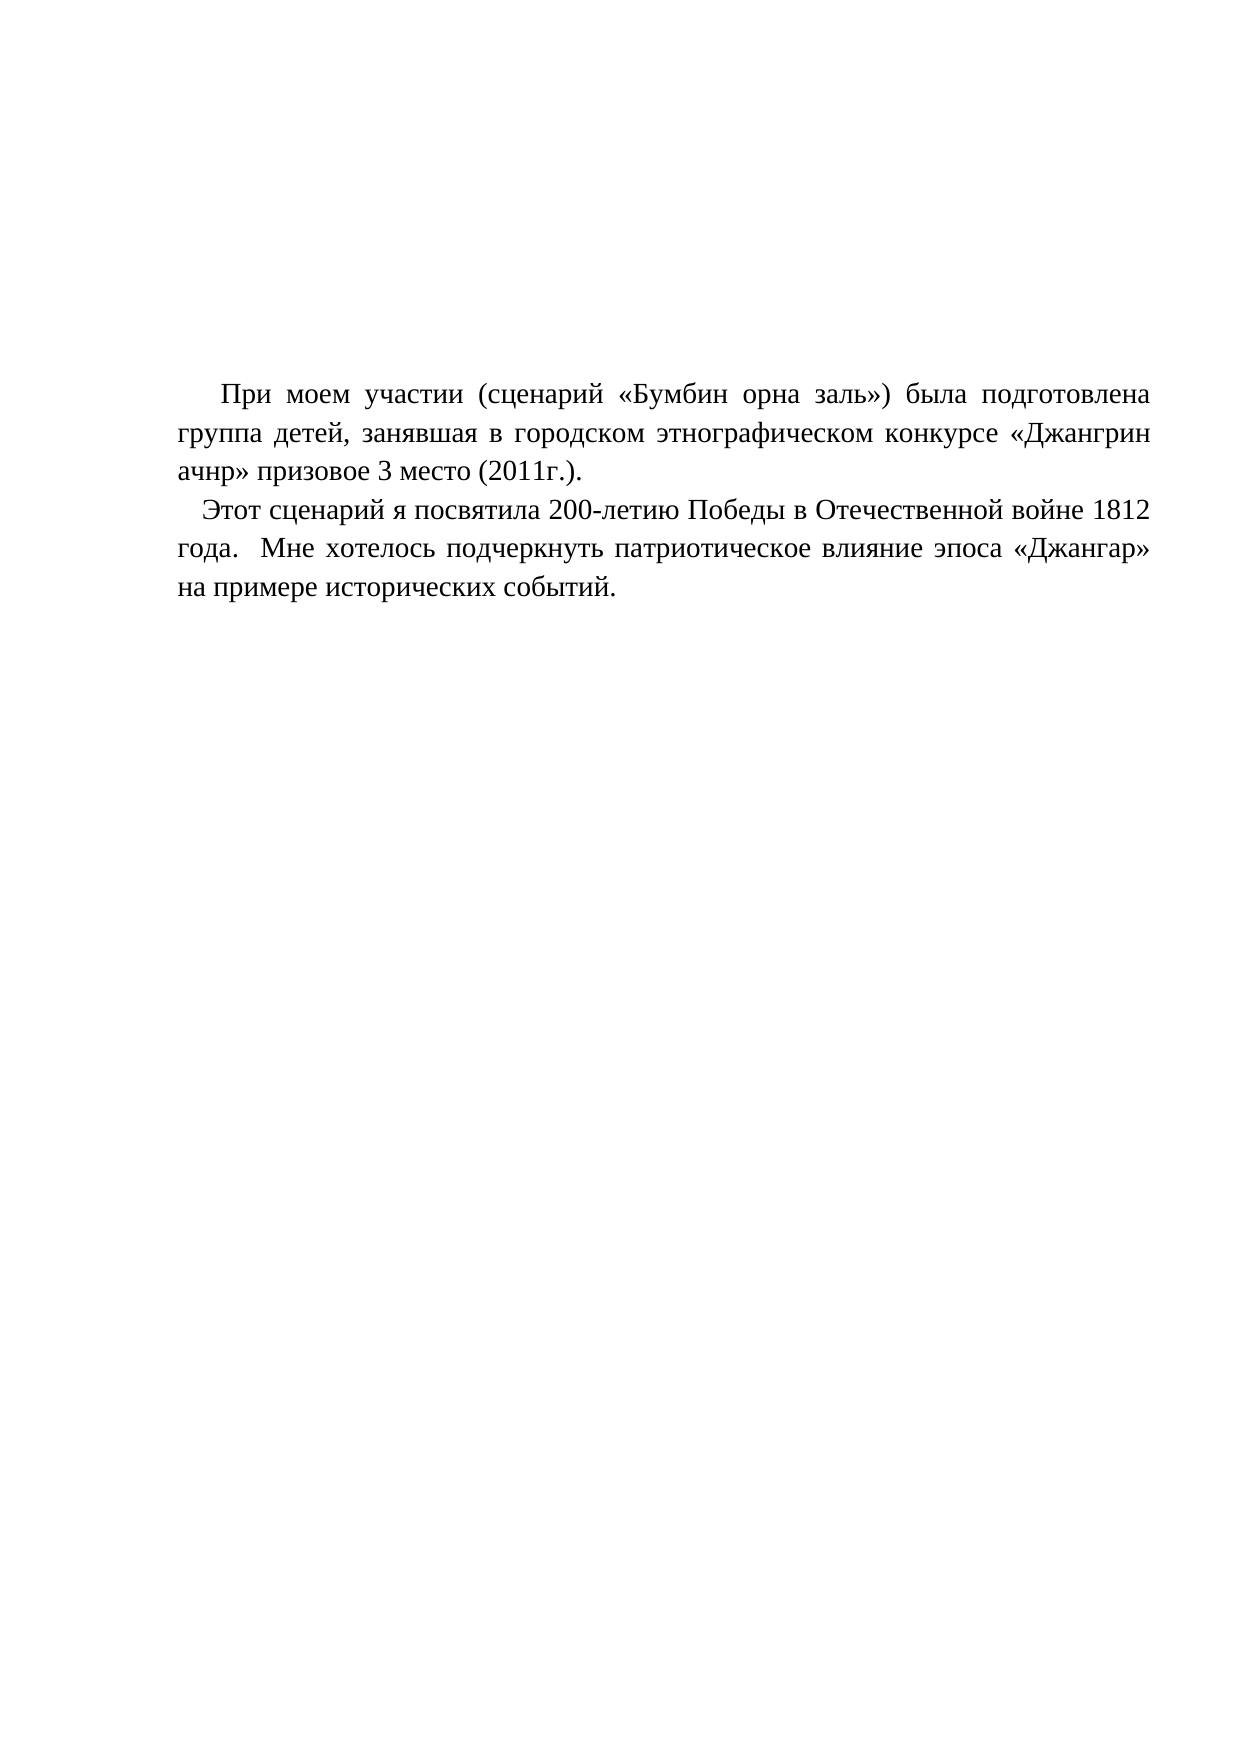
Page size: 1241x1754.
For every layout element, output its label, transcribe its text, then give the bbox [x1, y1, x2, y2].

text Этот сценарий я посвятила 200-летию Победы в Отечественной войне 1812 года. Мне хотелось подчеркнуть патриотическое влияние эпоса «Джангар» на примере исторических событий. [177, 492, 1152, 602]
text При моем участии (сценарий «Бумбин орна заль») была подготовлена группа детей, занявшая в городском этнографическом конкурсе «Джангрин ачнр» призовое 3 место (2011г.). [177, 376, 1152, 487]
